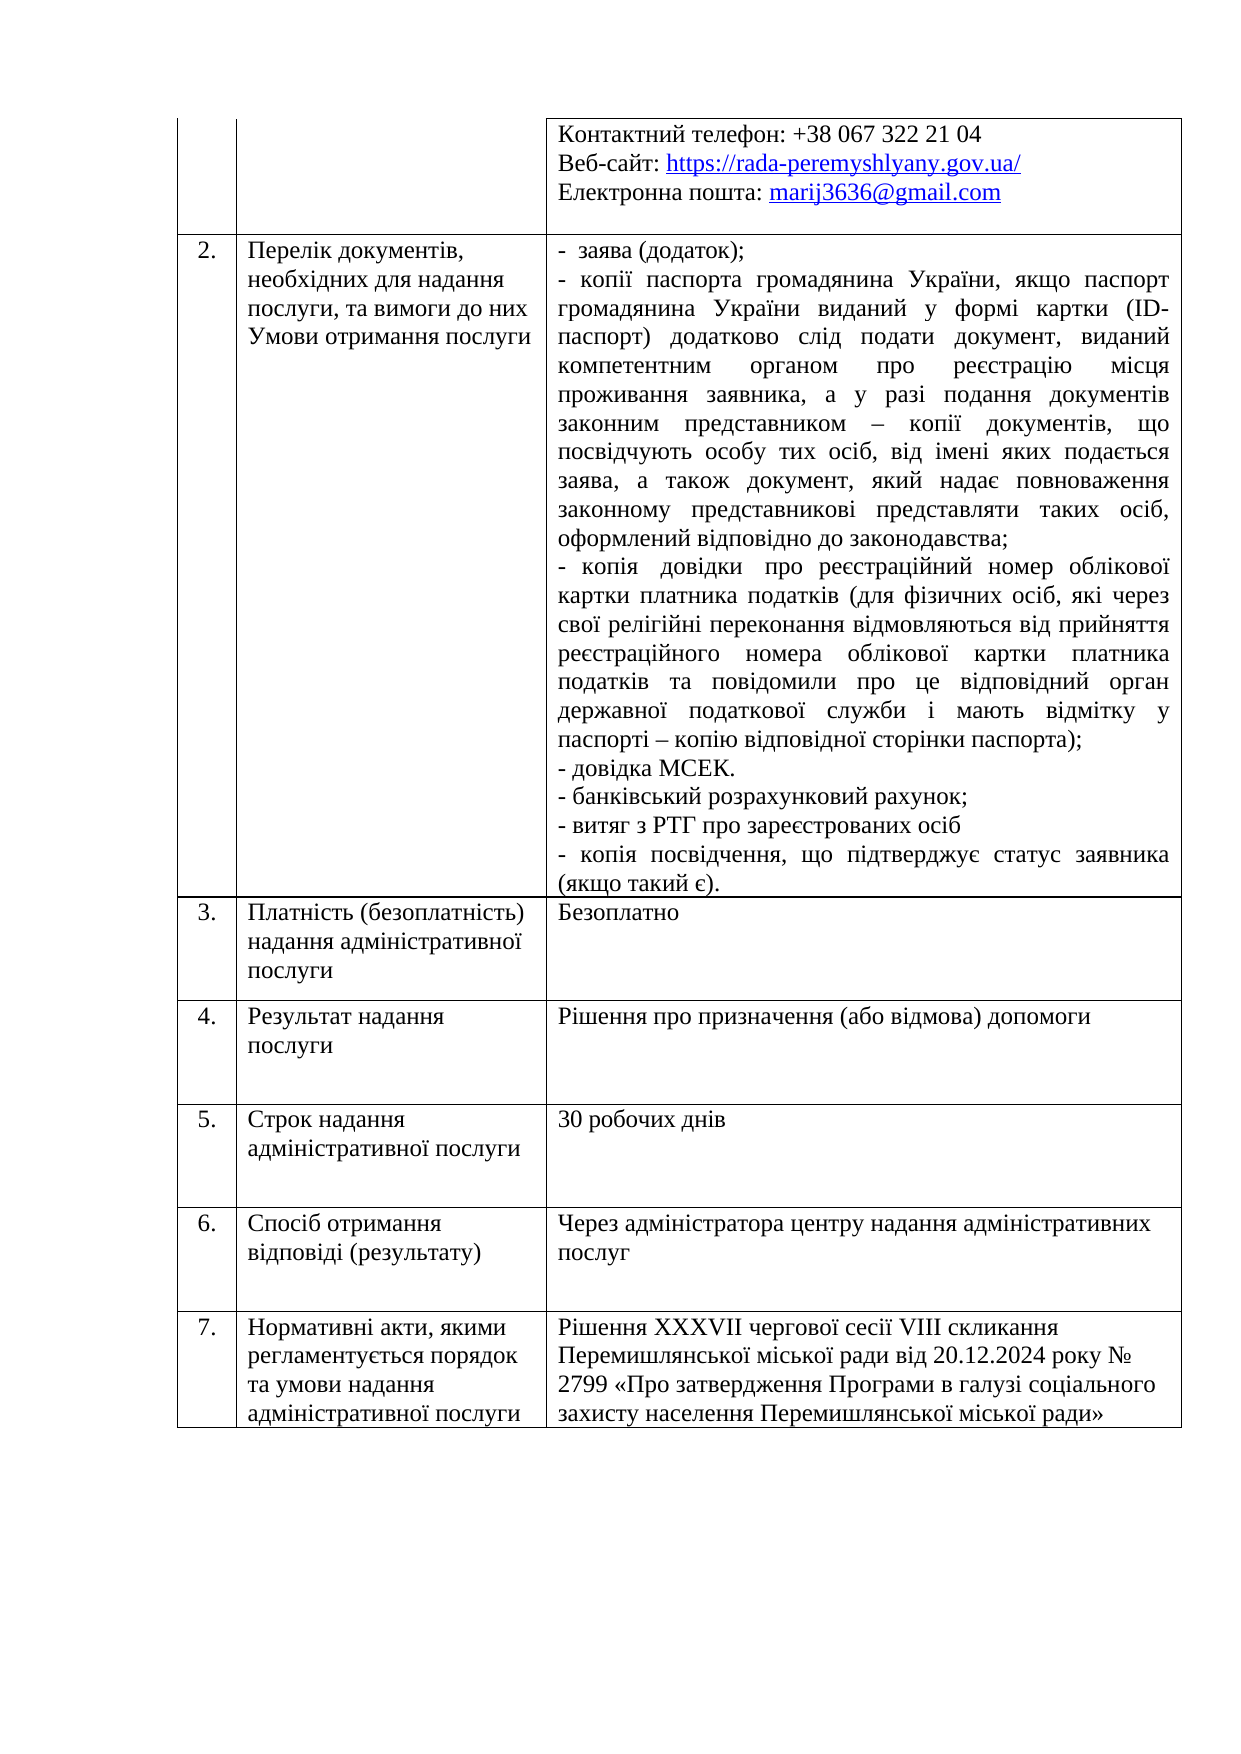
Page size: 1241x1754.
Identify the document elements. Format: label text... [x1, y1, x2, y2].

table_cell Спосіб отримання відповіді (результату) [237, 1208, 546, 1311]
table_cell Перелік документів, необхідних для надання послуги, та вимоги до них Умови отримання послуги [237, 235, 546, 896]
table_cell 4. [178, 1001, 236, 1103]
table_cell Рішення про призначення (або відмова) допомоги [547, 1001, 1181, 1103]
table_cell Через адміністратора центру надання адміністративних послуг [547, 1208, 1181, 1311]
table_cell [547, 119, 1181, 234]
table_cell Безоплатно [547, 898, 1181, 1000]
table_cell Результат надання послуги [237, 1001, 546, 1103]
table_cell 6. [178, 1208, 236, 1311]
table_cell [178, 118, 236, 234]
table_cell - заява (додаток); - копії паспорта громадянина України, якщо паспорт громадянина України виданий у формі картки (ID-паспорт) додатково слід подати документ, виданий компетентним органом про реєстрацію місця проживання заявника, а у разі подання документів законним представником – копії документів, що посвідчують особу тих осіб, від імені яких подається заява, а також документ, який надає повноваження законному представникові представляти таких осіб, оформлений відповідно до законодавства; - копія довідки про реєстраційний номер облікової картки платника податків (для фізичних осіб, які через свої релігійні переконання відмовляються від прийняття реєстраційного номера облікової картки платника податків та повідомили про це відповідний орган державної податкової служби і мають відмітку у паспорті – копію відповідної сторінки паспорта); - довідка МСЕК. - банківський розрахунковий рахунок; - витяг з РТГ про зареєстрованих осіб - копія посвідчення, що підтверджує статус заявника (якщо такий є). [547, 235, 1181, 896]
table_cell Строк надання адміністративної послуги [237, 1105, 546, 1207]
table_cell 7. [178, 1312, 236, 1427]
table_cell 3. [178, 898, 236, 1000]
table_cell 5. [178, 1105, 236, 1207]
table_cell Нормативні акти, якими регламентується порядок та умови надання адміністративної послуги [237, 1312, 546, 1427]
table_cell Рішення XXXVII чергової сесії VIII скликання Перемишлянської міської ради від 20.12.2024 року № 2799 «Про затвердження Програми в галузі соціального захисту населення Перемишлянської міської ради» [547, 1312, 1181, 1427]
table_cell 2. [178, 235, 236, 896]
table_cell [236, 118, 546, 234]
table_cell 30 робочих днів [547, 1105, 1181, 1207]
table_cell Платність (безоплатність) надання адміністративної послуги [237, 898, 546, 1000]
